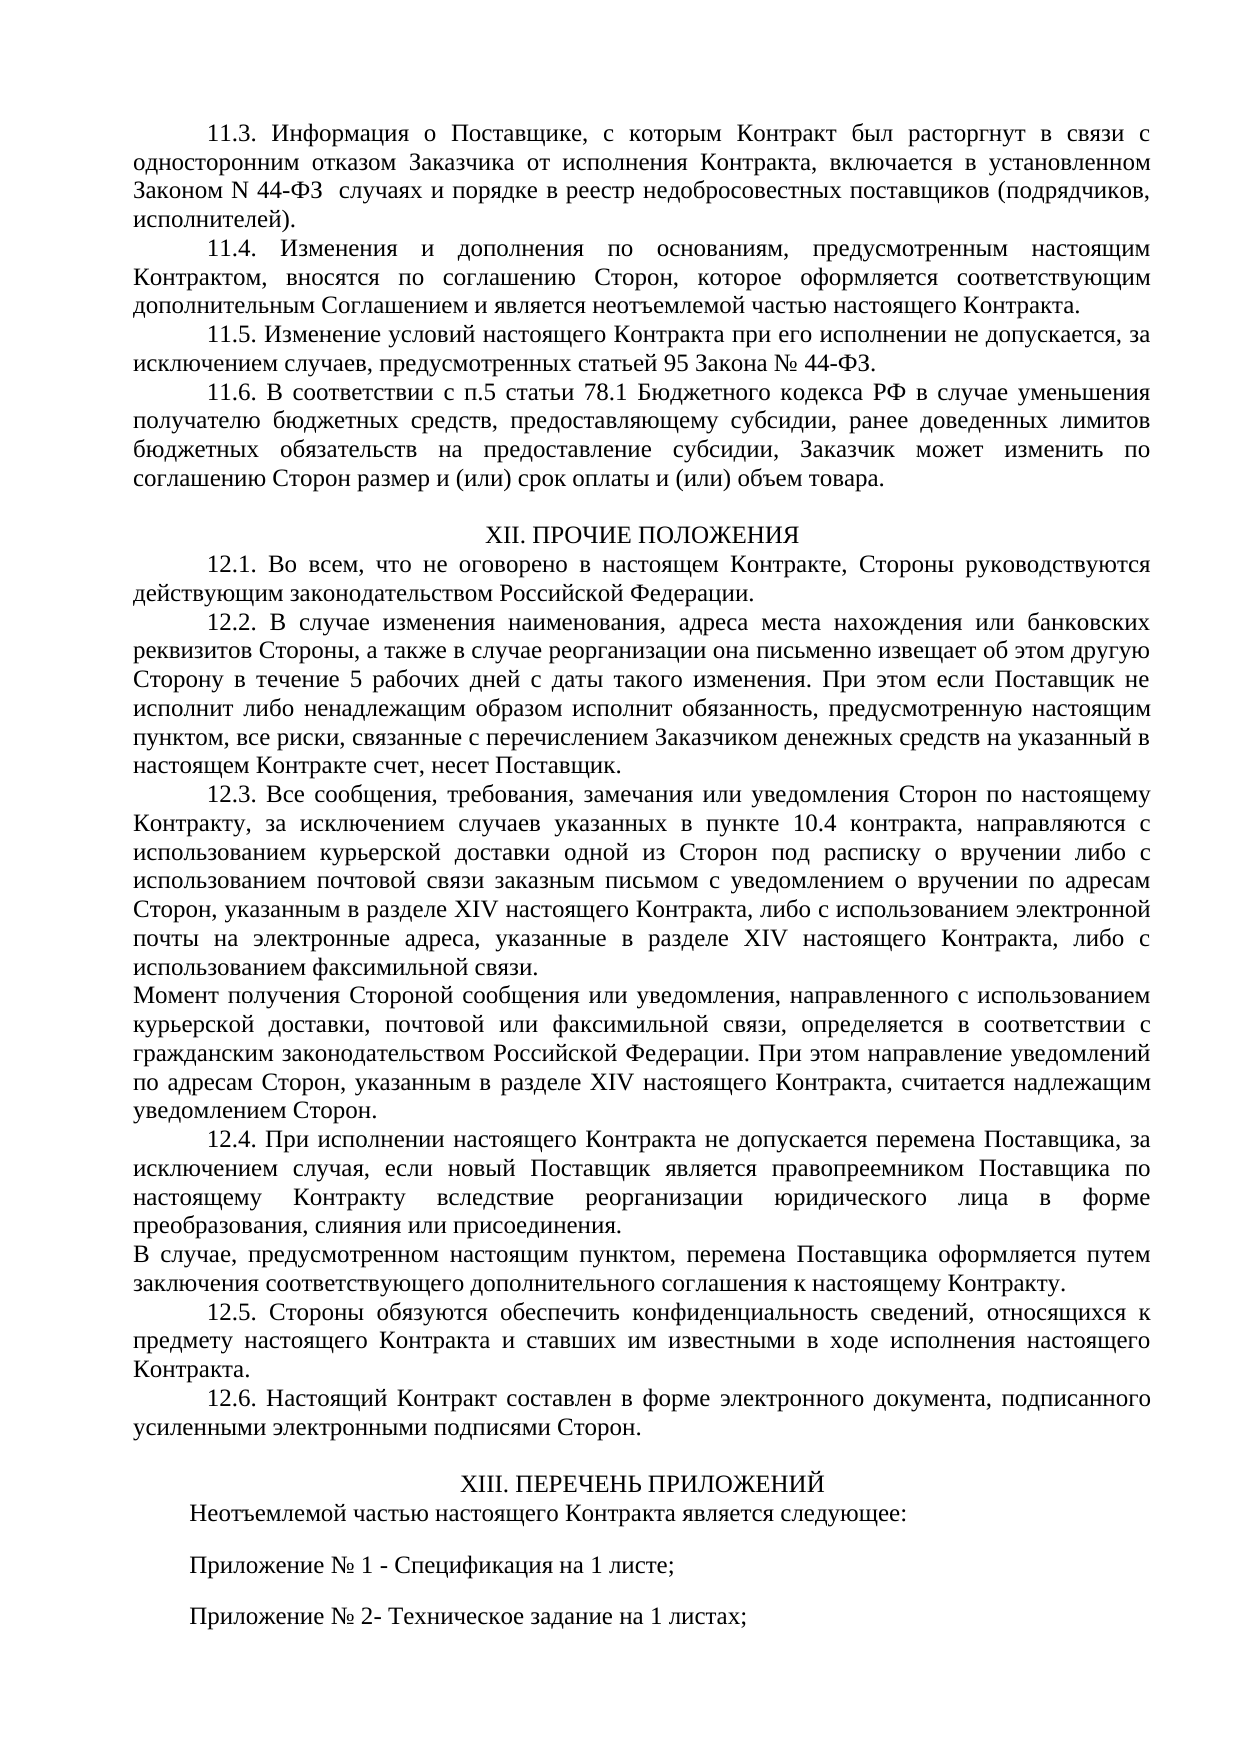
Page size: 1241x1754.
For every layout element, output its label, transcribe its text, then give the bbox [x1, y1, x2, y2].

text Момент получения Стороной сообщения или уведомления, направленного с использованием курьерской доставки, почтовой или факсимильной связи, определяется в соответствии с гражданским законодательством Российской Федерации. При этом направление уведомлений по адресам Сторон, указанным в разделе XIV настоящего Контракта, считается надлежащим уведомлением Сторон. [133, 981, 1152, 1124]
text 11.3. Информация о Поставщике, с которым Контракт был расторгнут в связи с односторонним отказом Заказчика от исполнения Контракта, включается в установленном Законом N 44-ФЗ случаях и порядке в реестр недобросовестных поставщиков (подрядчиков, исполнителей). [133, 118, 1152, 233]
text 11.6. В соответствии с п.5 статьи 78.1 Бюджетного кодекса РФ в случае уменьшения получателю бюджетных средств, предоставляющему субсидии, ранее доведенных лимитов бюджетных обязательств на предоставление субсидии, Заказчик может изменить по соглашению Сторон размер и (или) срок оплаты и (или) объем товара. [133, 377, 1152, 492]
text 12.5. Стороны обязуются обеспечить конфиденциальность сведений, относящихся к предмету настоящего Контракта и ставших им известными в ходе исполнения настоящего Контракта. [133, 1297, 1152, 1383]
text В случае, предусмотренном настоящим пунктом, перемена Поставщика оформляется путем заключения соответствующего дополнительного соглашения к настоящему Контракту. [133, 1239, 1152, 1297]
text Приложение № 1 - Спецификация на 1 листе; [133, 1550, 1152, 1578]
text 12.4. При исполнении настоящего Контракта не допускается перемена Поставщика, за исключением случая, если новый Поставщик является правопреемником Поставщика по настоящему Контракту вследствие реорганизации юридического лица в форме преобразования, слияния или присоединения. [133, 1124, 1152, 1239]
text 11.5. Изменение условий настоящего Контракта при его исполнении не допускается, за исключением случаев, предусмотренных статьей 95 Закона № 44-ФЗ. [133, 319, 1152, 377]
text 11.4. Изменения и дополнения по основаниям, предусмотренным настоящим Контрактом, вносятся по соглашению Сторон, которое оформляется соответствующим дополнительным Соглашением и является неотъемлемой частью настоящего Контракта. [133, 233, 1152, 319]
text Неотъемлемой частью настоящего Контракта является следующее: [133, 1498, 1152, 1527]
text XIII. ПЕРЕЧЕНЬ ПРИЛОЖЕНИЙ [133, 1469, 1152, 1498]
text Приложение № 2- Техническое задание на 1 листах; [133, 1601, 1152, 1630]
text 12.3. Все сообщения, требования, замечания или уведомления Сторон по настоящему Контракту, за исключением случаев указанных в пункте 10.4 контракта, направляются с использованием курьерской доставки одной из Сторон под расписку о вручении либо с использованием почтовой связи заказным письмом с уведомлением о вручении по адресам Сторон, указанным в разделе XIV настоящего Контракта, либо с использованием электронной почты на электронные адреса, указанные в разделе XIV настоящего Контракта, либо с использованием факсимильной связи. [133, 779, 1152, 981]
text 12.2. В случае изменения наименования, адреса места нахождения или банковских реквизитов Стороны, а также в случае реорганизации она письменно извещает об этом другую Сторону в течение 5 рабочих дней с даты такого изменения. При этом если Поставщик не исполнит либо ненадлежащим образом исполнит обязанность, предусмотренную настоящим пунктом, все риски, связанные с перечислением Заказчиком денежных средств на указанный в настоящем Контракте счет, несет Поставщик. [133, 607, 1152, 779]
text 12.1. Во всем, что не оговорено в настоящем Контракте, Стороны руководствуются действующим законодательством Российской Федерации. [133, 549, 1152, 607]
text XII. ПРОЧИЕ ПОЛОЖЕНИЯ [133, 521, 1152, 549]
text 12.6. Настоящий Контракт составлен в форме электронного документа, подписанного усиленными электронными подписями Сторон. [133, 1383, 1152, 1441]
